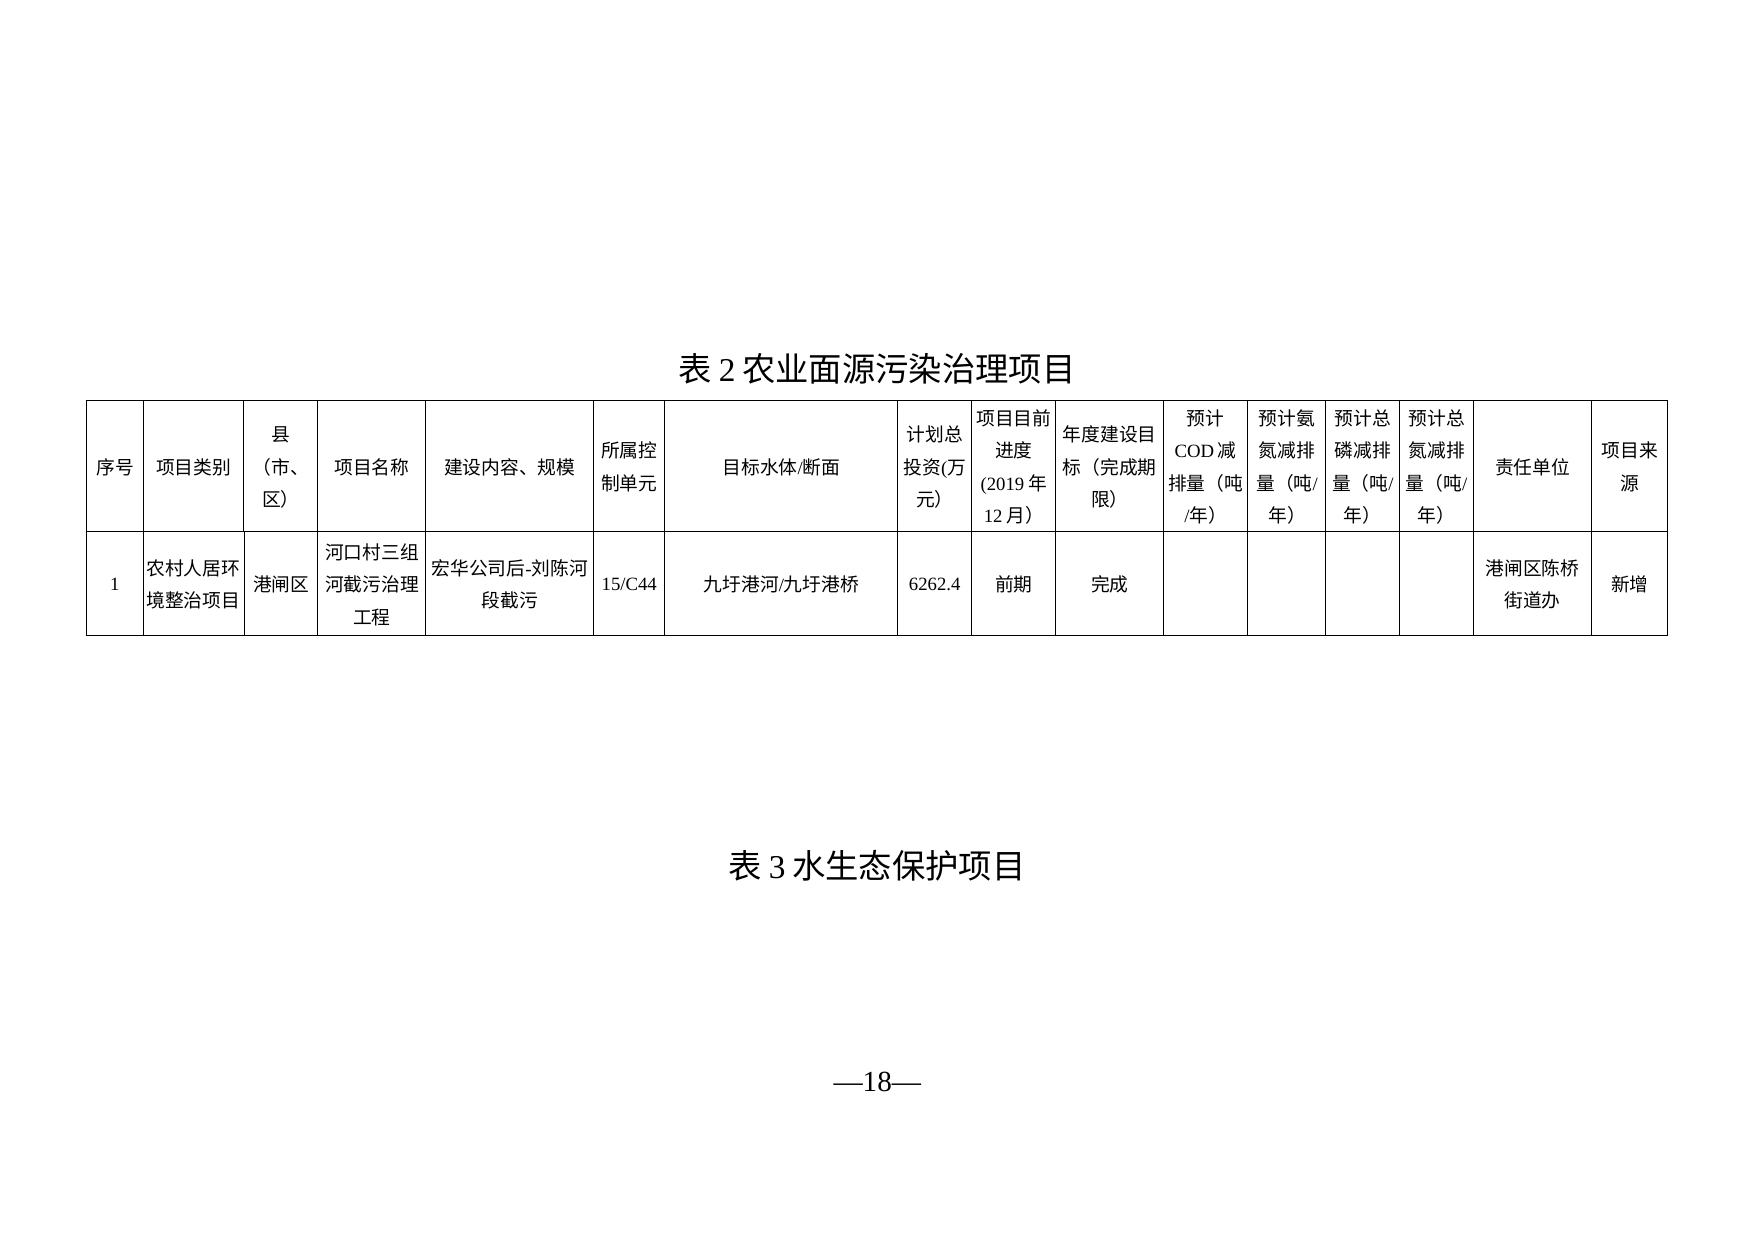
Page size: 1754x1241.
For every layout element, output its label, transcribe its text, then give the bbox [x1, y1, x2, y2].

table_cell 前期 [972, 532, 1055, 635]
table_header 项目目前进度(2019年12月） [972, 401, 1055, 531]
table_header 计划总投资(万元） [898, 401, 971, 531]
table_cell [1326, 532, 1399, 635]
table_header 所属控制单元 [594, 401, 664, 531]
table_cell 6262.4 [898, 532, 971, 635]
table_header 预计总磷减排量（吨/年） [1326, 401, 1399, 531]
table_header 县（市、区） [244, 401, 317, 531]
table_header 项目类别 [144, 401, 243, 531]
table_cell 1 [87, 532, 143, 635]
table_header 建设内容、规模 [426, 401, 593, 531]
table_cell [1164, 532, 1247, 635]
table_header 目标水体/断面 [665, 401, 897, 531]
text 表3水生态保护项目 [159, 831, 1594, 896]
table_cell [1248, 532, 1325, 635]
table_header 项目名称 [318, 401, 425, 531]
table_cell 九圩港河/九圩港桥 [665, 532, 897, 635]
table_header 预计氨氮减排量（吨/年） [1248, 401, 1325, 531]
table_header 预计COD减排量（吨/年） [1164, 401, 1247, 531]
table_cell 港闸区 [245, 532, 317, 635]
table_cell 15/C44 [594, 532, 664, 635]
table_header 预计总氮减排量（吨/年） [1400, 401, 1473, 531]
table_header 项目来源 [1592, 401, 1667, 531]
table_header 责任单位 [1474, 401, 1591, 531]
table_cell 河口村三组河截污治理工程 [318, 532, 425, 635]
table_cell 宏华公司后-刘陈河段截污 [426, 532, 593, 635]
table_header 序号 [87, 401, 143, 531]
table_cell 港闸区陈桥街道办 [1474, 532, 1591, 635]
table_header 年度建设目标（完成期限） [1056, 401, 1163, 531]
table_cell 完成 [1056, 532, 1163, 635]
table_cell [1400, 532, 1473, 635]
table_cell 农村人居环境整治项目 [144, 532, 244, 635]
text 表2农业面源污染治理项目 [159, 335, 1594, 400]
table_cell 新增 [1592, 532, 1667, 635]
